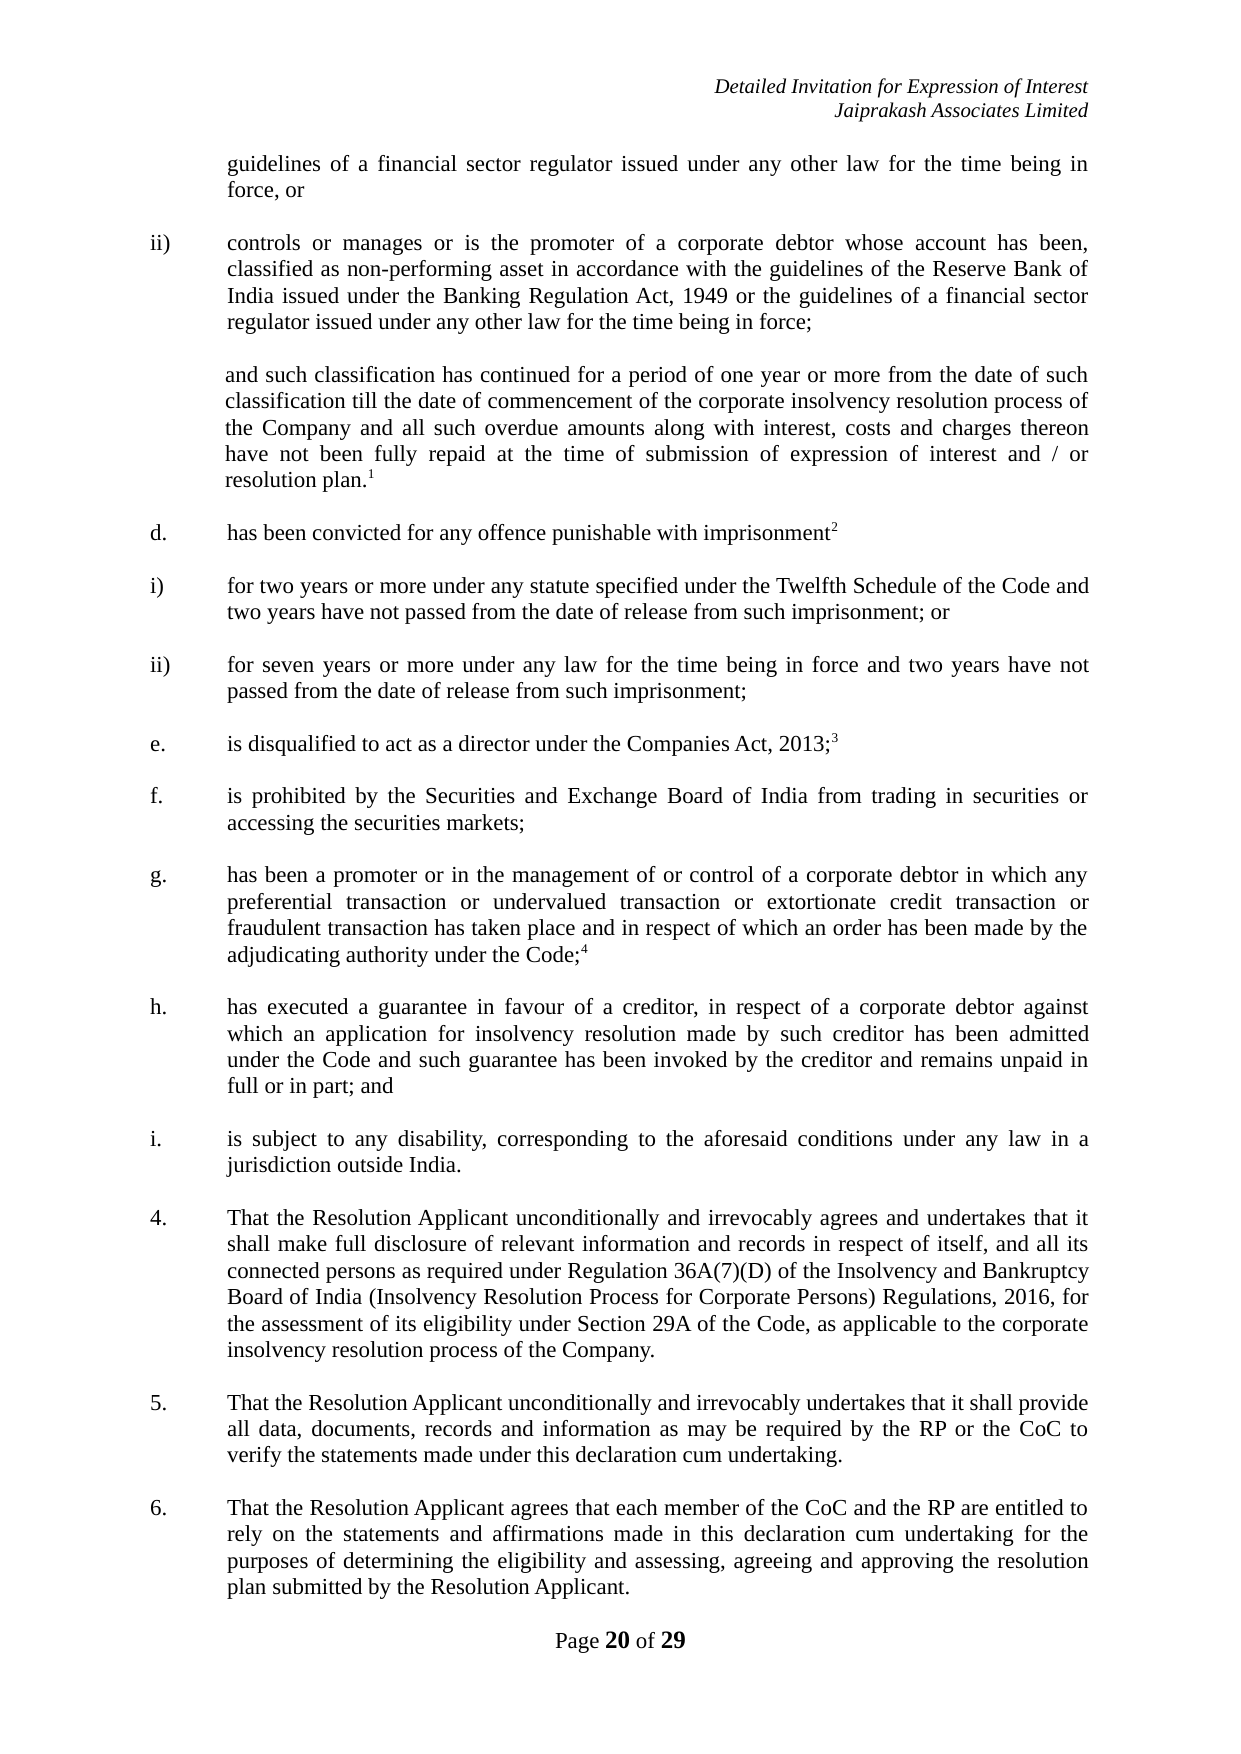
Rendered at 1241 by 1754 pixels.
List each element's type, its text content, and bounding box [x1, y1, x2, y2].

text and such classification has continued for a period of one year or more from the date of such classification till the date of commencement of the corporate insolvency resolution process of the Company and all such overdue amounts along with interest, costs and charges thereon have not been fully repaid at the time of submission of expression of interest and / or resolution plan.1 [225, 361, 1090, 493]
list That the Resolution Applicant unconditionally and irrevocably undertakes that it shall provide all data, documents, records and information as may be required by the RP or the CoC to verify the statements made under this declaration cum undertaking. [150, 1389, 1090, 1468]
list That the Resolution Applicant unconditionally and irrevocably agrees and undertakes that it shall make full disclosure of relevant information and records in respect of itself, and all its connected persons as required under Regulation 36A(7)(D) of the Insolvency and Bankruptcy Board of India (Insolvency Resolution Process for Corporate Persons) Regulations, 2016, for the assessment of its eligibility under Section 29A of the Code, as applicable to the corporate insolvency resolution process of the Company. [150, 1204, 1090, 1362]
list for seven years or more under any law for the time being in force and two years have not passed from the date of release from such imprisonment; [150, 651, 1090, 703]
list is prohibited by the Securities and Exchange Board of India from trading in securities or accessing the securities markets; [150, 782, 1090, 835]
list has been convicted for any offence punishable with imprisonment2 [150, 519, 1090, 545]
list has been a promoter or in the management of or control of a corporate debtor in which any preferential transaction or undervalued transaction or extortionate credit transaction or fraudulent transaction has taken place and in respect of which an order has been made by the adjudicating authority under the Code;4 [150, 862, 1090, 967]
list has executed a guarantee in favour of a creditor, in respect of a corporate debtor against which an application for insolvency resolution made by such creditor has been admitted under the Code and such guarantee has been invoked by the creditor and remains unpaid in full or in part; and [150, 993, 1090, 1099]
list controls or manages or is the promoter of a corporate debtor whose account has been, classified as non-performing asset in accordance with the guidelines of the Reserve Bank of India issued under the Banking Regulation Act, 1949 or the guidelines of a financial sector regulator issued under any other law for the time being in force; [150, 229, 1090, 334]
list That the Resolution Applicant agrees that each member of the CoC and the RP are entitled to rely on the statements and affirmations made in this declaration cum undertaking for the purposes of determining the eligibility and assessing, agreeing and approving the resolution plan submitted by the Resolution Applicant. [150, 1494, 1090, 1599]
list is subject to any disability, corresponding to the aforesaid conditions under any law in a jurisdiction outside India. [150, 1125, 1090, 1178]
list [150, 150, 1090, 203]
list is disqualified to act as a director under the Companies Act, 2013;3 [150, 730, 1090, 756]
list for two years or more under any statute specified under the Twelfth Schedule of the Code and two years have not passed from the date of release from such imprisonment; or [150, 572, 1090, 624]
